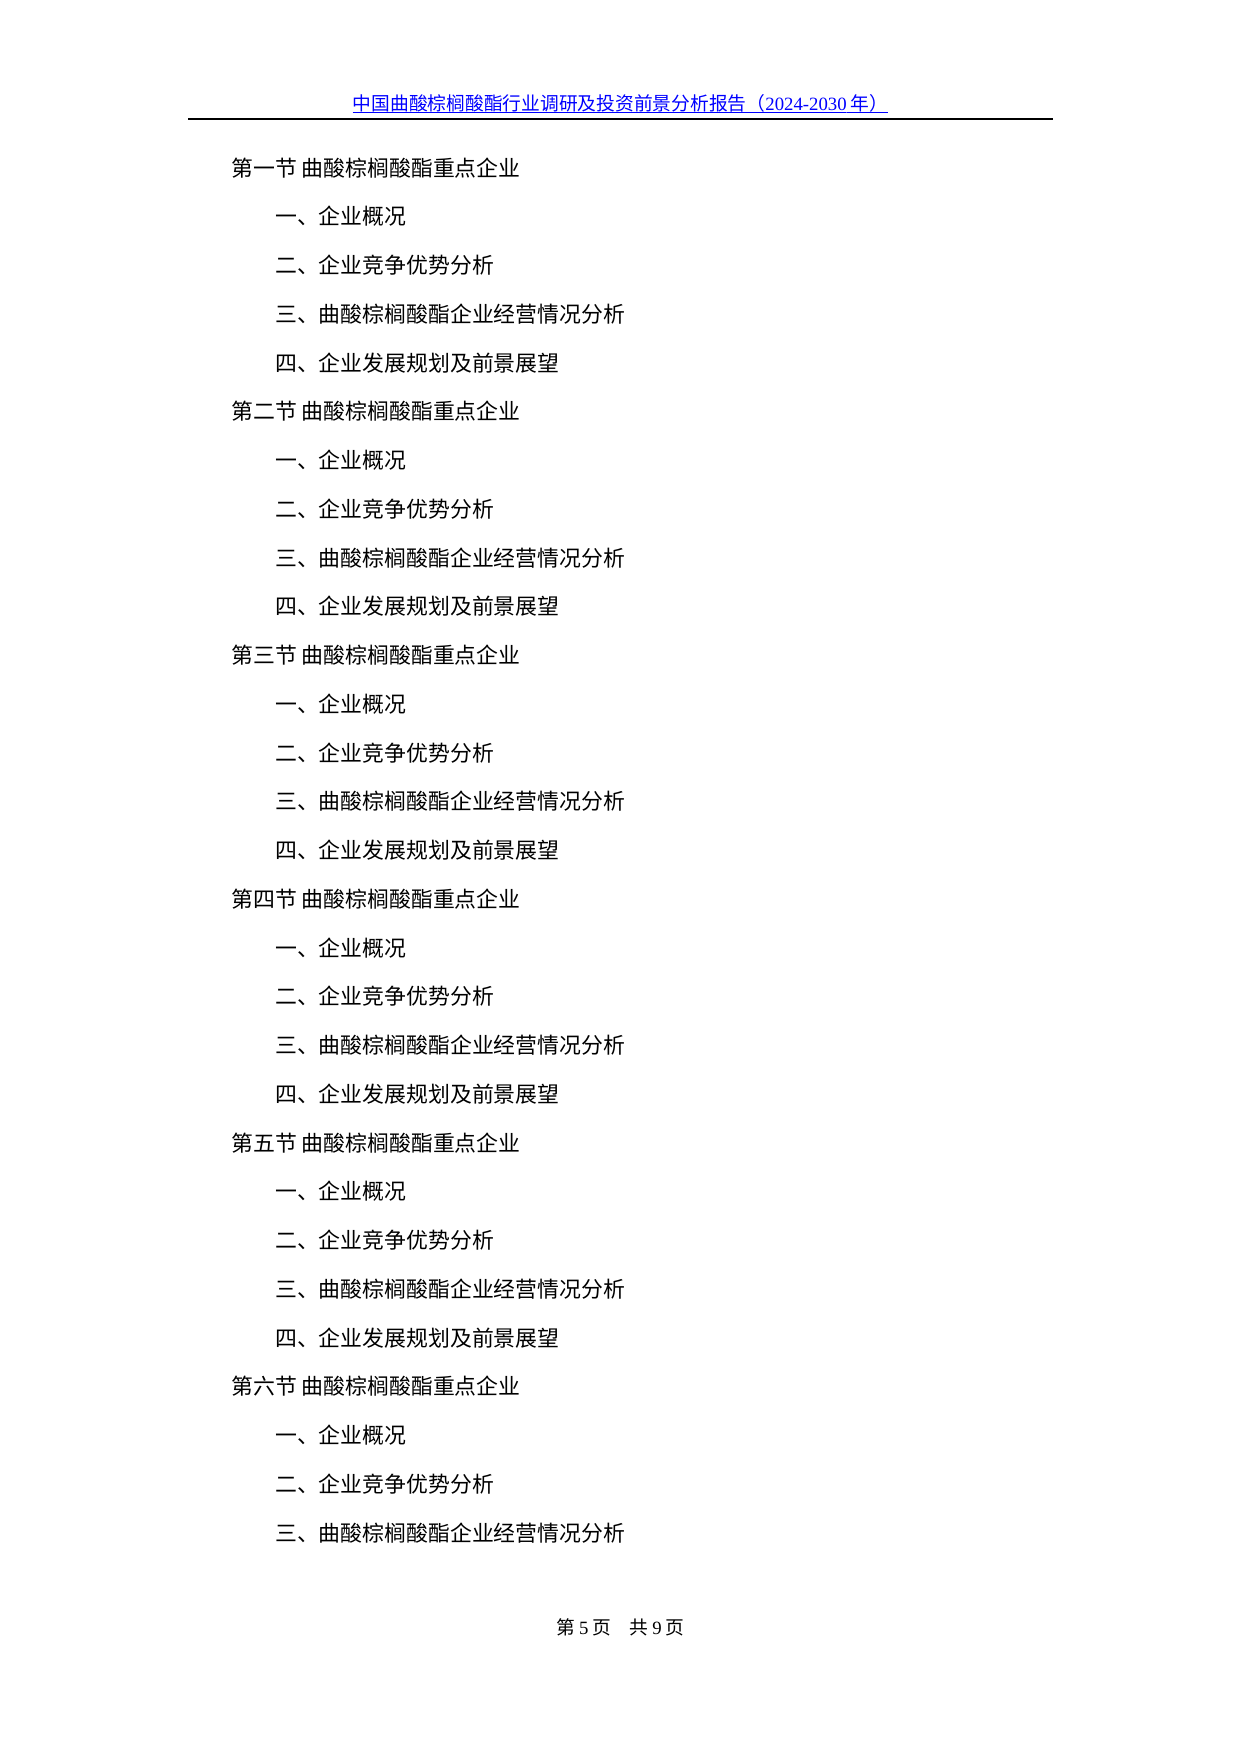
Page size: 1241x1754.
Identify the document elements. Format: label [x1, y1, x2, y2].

text [187, 150, 1053, 1548]
